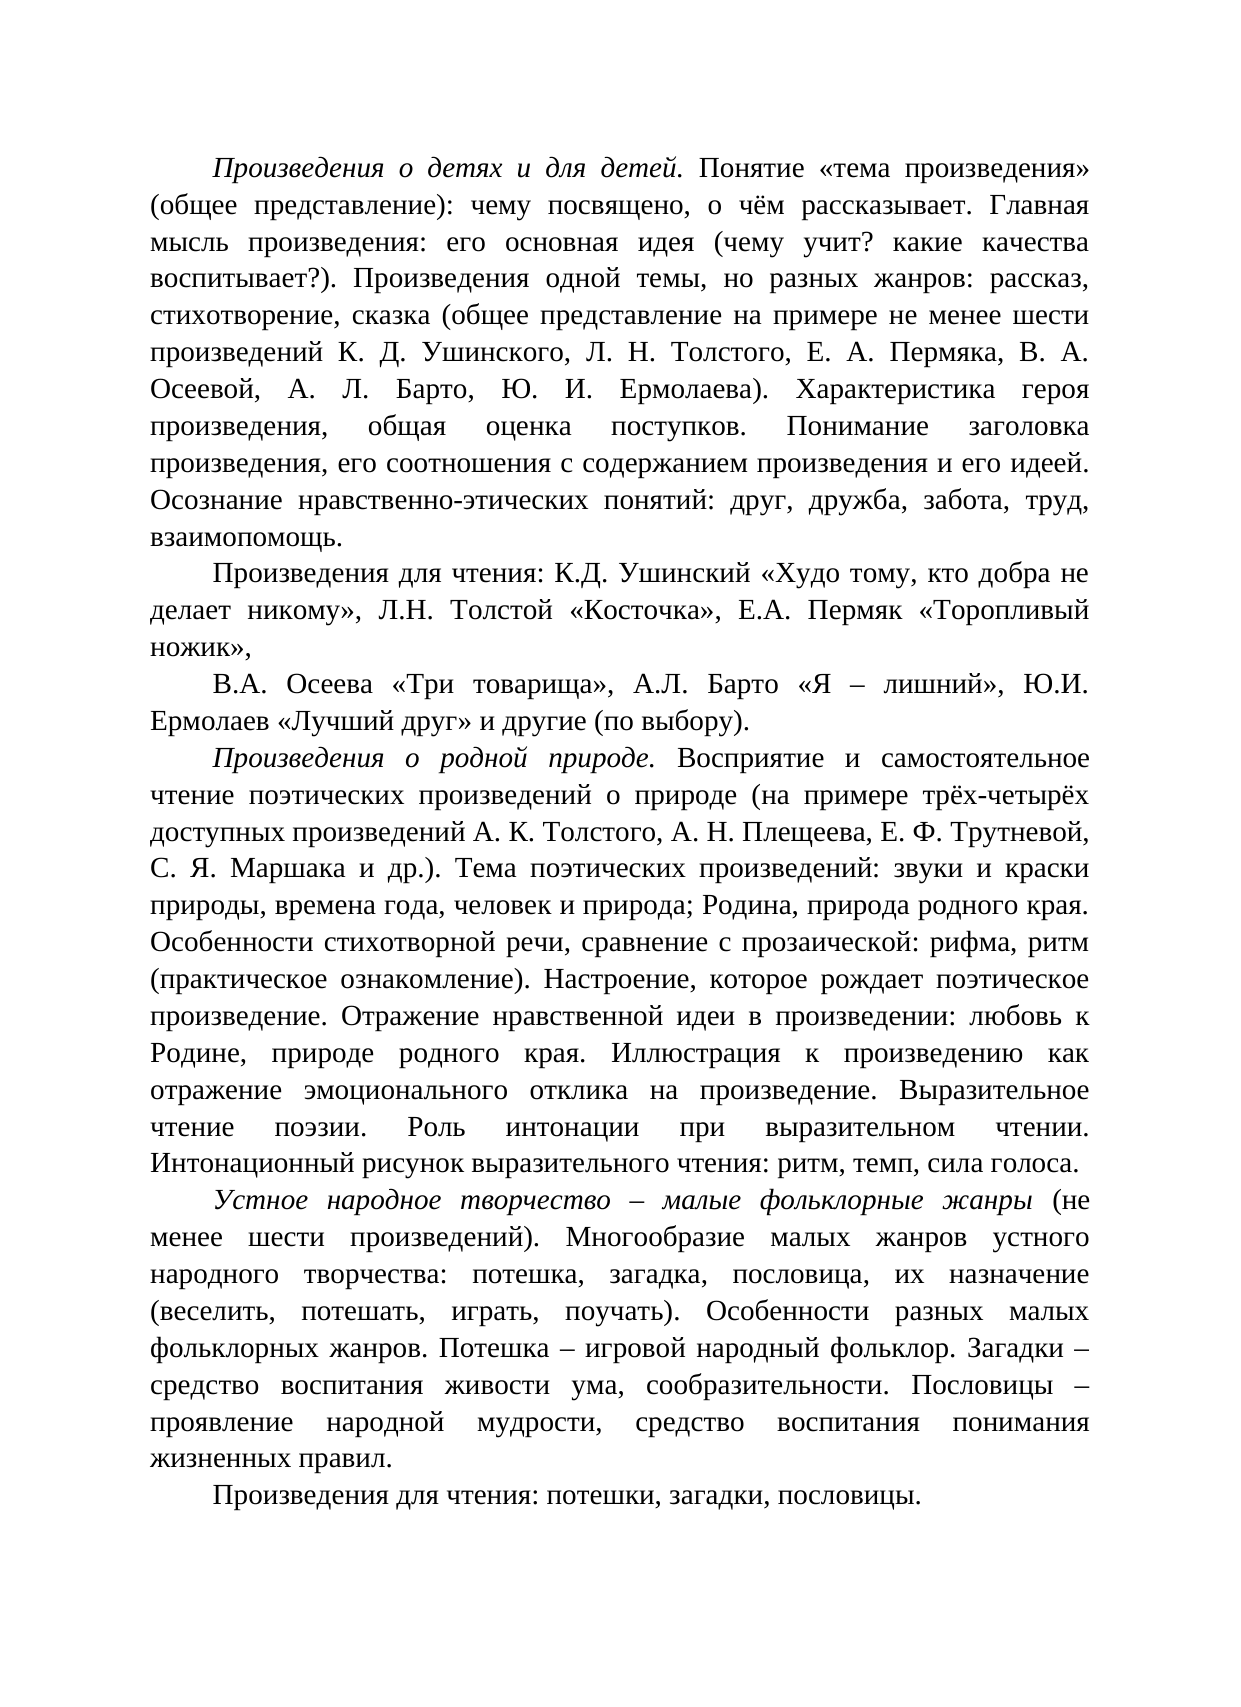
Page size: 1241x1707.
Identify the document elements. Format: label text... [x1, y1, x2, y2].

text Произведения о детях и для детей. Понятие «тема произведения» (общее представление): чему посвящено, о чём рассказывает. Главная мысль произведения: его основная идея (чему учит? какие качества воспитывает?). Произведения одной темы, но разных жанров: рассказ, стихотворение, сказка (общее представление на примере не менее шести произведений К. Д. Ушинского, Л. Н. Толстого, Е. А. Пермяка, В. А. Осеевой, А. Л. Барто, Ю. И. Ермолаева). Характеристика героя произведения, общая оценка поступков. Понимание заголовка произведения, его соотношения с содержанием произведения и его идеей. Осознание нравственно-этических понятий: друг, дружба, забота, труд, взаимопомощь. [150, 150, 1090, 552]
text В.А. Осеева «Три товарища», А.Л. Барто «Я – лишний», Ю.И. Ермолаев «Лучший друг» и другие (по выбору). [150, 666, 1090, 737]
text Произведения для чтения: К.Д. Ушинский «Худо тому, кто добра не делает никому», Л.Н. Толстой «Косточка», Е.А. Пермяк «Торопливый ножик», [150, 556, 1090, 663]
text Устное народное творчество – малые фольклорные жанры (не менее шести произведений). Многообразие малых жанров устного народного творчества: потешка, загадка, пословица, их назначение (веселить, потешать, играть, поучать). Особенности разных малых фольклорных жанров. Потешка – игровой народный фольклор. Загадки – средство воспитания живости ума, сообразительности. Пословицы – проявление народной мудрости, средство воспитания понимания жизненных правил. [150, 1182, 1090, 1474]
text Произведения для чтения: потешки, загадки, пословицы. [150, 1477, 1090, 1511]
text Произведения о родной природе. Восприятие и самостоятельное чтение поэтических произведений о природе (на примере трёх-четырёх доступных произведений А. К. Толстого, А. Н. Плещеева, Е. Ф. Трутневой, С. Я. Маршака и др.). Тема поэтических произведений: звуки и краски природы, времена года, человек и природа; Родина, природа родного края. Особенности стихотворной речи, сравнение с прозаической: рифма, ритм (практическое ознакомление). Настроение, которое рождает поэтическое произведение. Отражение нравственной идеи в произведении: любовь к Родине, природе родного края. Иллюстрация к произведению как отражение эмоционального отклика на произведение. Выразительное чтение поэзии. Роль интонации при выразительном чтении. Интонационный рисунок выразительного чтения: ритм, темп, сила голоса. [150, 740, 1090, 1179]
